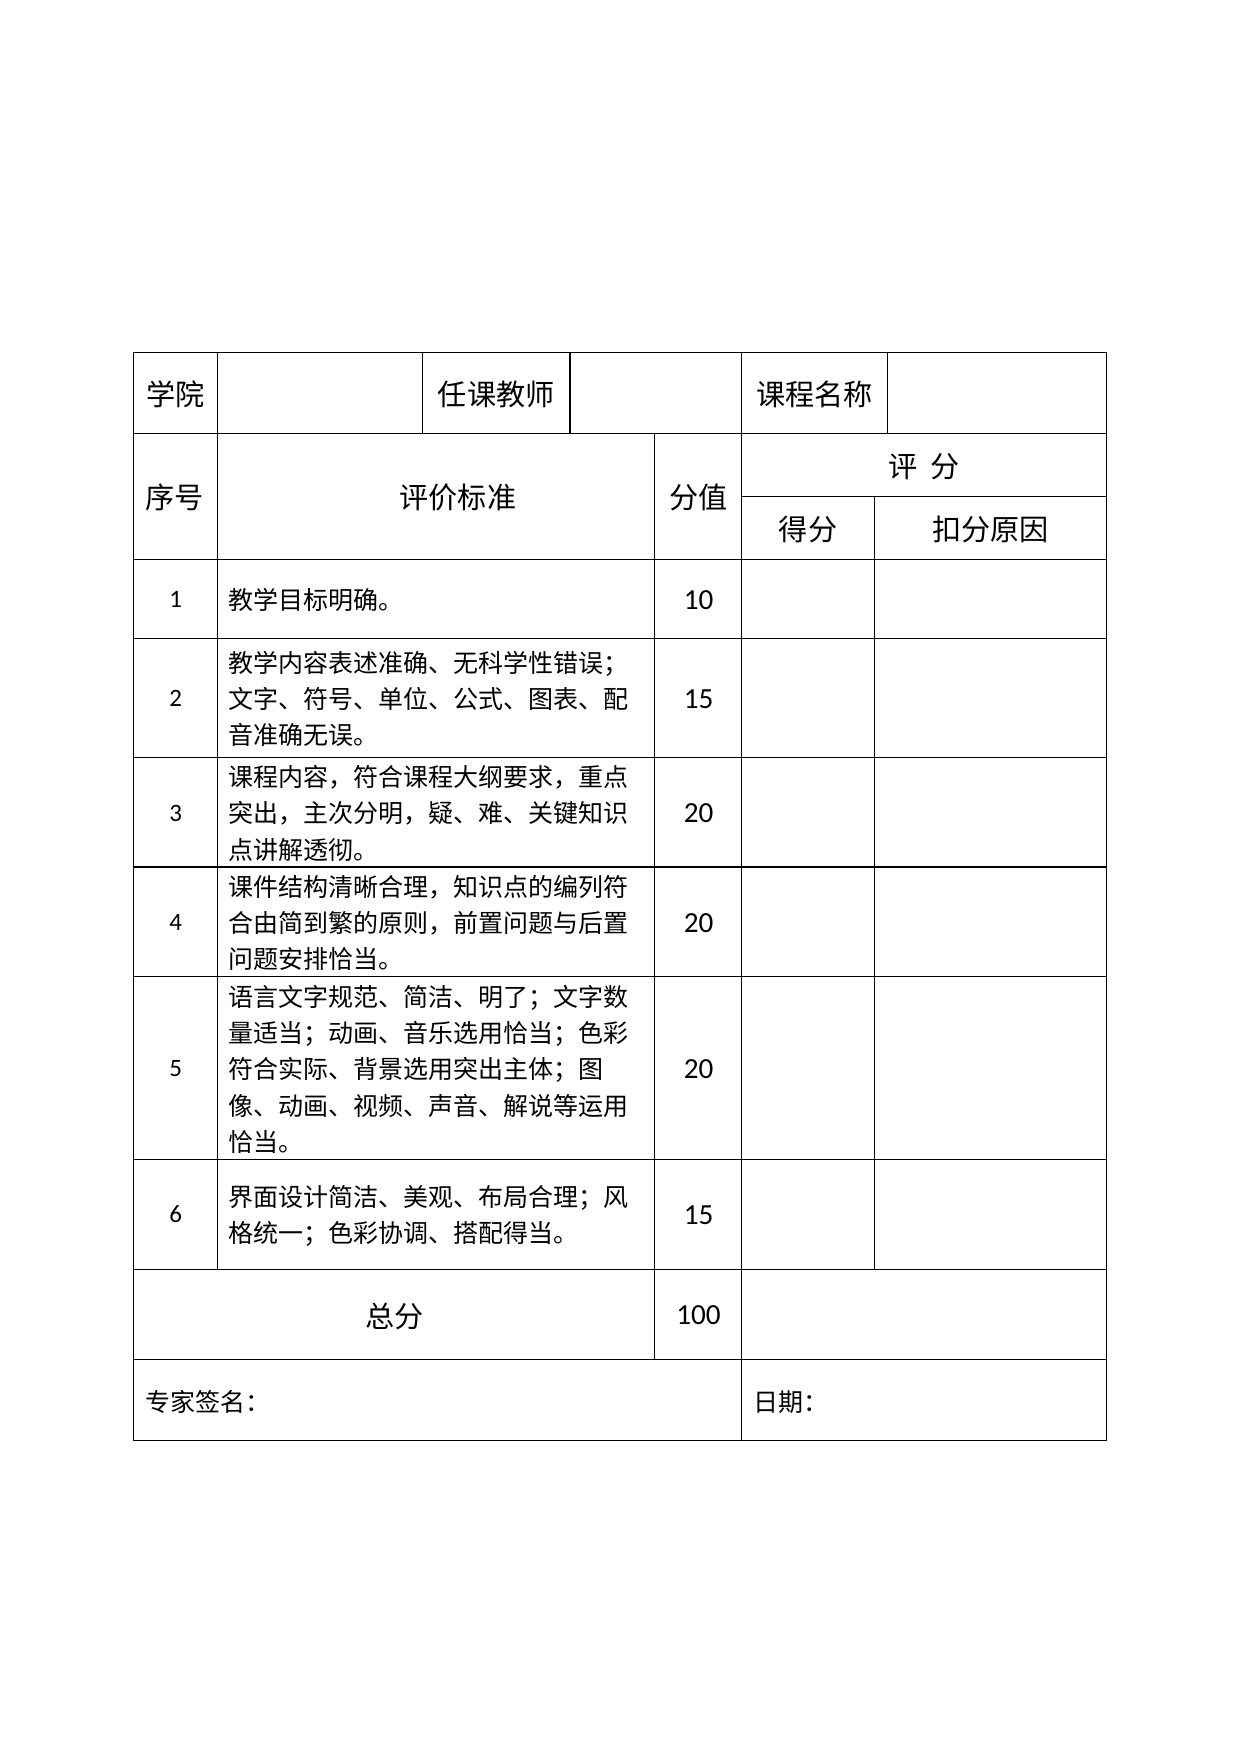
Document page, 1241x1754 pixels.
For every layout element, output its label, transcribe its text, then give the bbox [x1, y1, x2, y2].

table_cell 20 [655, 868, 741, 976]
table_cell [875, 977, 1106, 1158]
table_cell 教学内容表述准确、无科学性错误；文字、符号、单位、公式、图表、配音准确无误。 [218, 639, 654, 757]
table_header [571, 353, 741, 432]
table_cell 扣分原因 [875, 497, 1106, 559]
table_cell 课件结构清晰合理，知识点的编列符合由简到繁的原则，前置问题与后置问题安排恰当。 [218, 868, 654, 976]
table_cell 4 [134, 868, 217, 976]
table_cell 总分 [134, 1270, 654, 1359]
table_cell 3 [134, 758, 217, 866]
table_header 任课教师 [423, 353, 569, 432]
table_cell 10 [655, 560, 741, 638]
table_header [218, 353, 422, 432]
table_cell 得分 [742, 497, 874, 559]
table_header 课程名称 [742, 353, 887, 432]
table_cell 日期： [742, 1360, 1106, 1440]
table_cell [875, 1160, 1106, 1268]
table_cell 15 [655, 639, 741, 757]
table_cell 序号 [134, 434, 217, 559]
table_cell 教学目标明确。 [218, 560, 654, 638]
table_cell 专家签名： [134, 1360, 741, 1440]
table_header 学院 [134, 353, 217, 432]
table_cell [875, 868, 1106, 976]
table_cell [875, 758, 1106, 866]
table_cell 评价标准 [218, 434, 654, 559]
table_cell 15 [655, 1160, 741, 1268]
table_cell 6 [134, 1160, 217, 1268]
table_cell 20 [655, 758, 741, 866]
table_cell [875, 560, 1106, 638]
table_cell 语言文字规范、简洁、明了；文字数量适当；动画、音乐选用恰当；色彩符合实际、背景选用突出主体；图像、动画、视频、声音、解说等运用恰当。 [218, 977, 654, 1158]
table_cell 20 [655, 977, 741, 1158]
table_cell 100 [655, 1270, 741, 1359]
table_cell [742, 868, 874, 976]
table_cell 1 [134, 560, 217, 638]
table_cell 课程内容，符合课程大纲要求，重点突出，主次分明，疑、难、关键知识点讲解透彻。 [218, 758, 654, 866]
table_cell 界面设计简洁、美观、布局合理；风格统一；色彩协调、搭配得当。 [218, 1160, 654, 1268]
table_cell [742, 560, 874, 638]
table_cell 2 [134, 639, 217, 757]
table_cell 分值 [655, 434, 741, 559]
table_cell [742, 1270, 1106, 1359]
table_cell 5 [134, 977, 217, 1158]
table_cell [875, 639, 1106, 757]
table_cell [742, 1160, 874, 1268]
table_cell 评 分 [742, 434, 1106, 496]
table_cell [742, 977, 874, 1158]
table_cell [742, 639, 874, 757]
table_cell [742, 758, 874, 866]
table_header [888, 353, 1106, 432]
